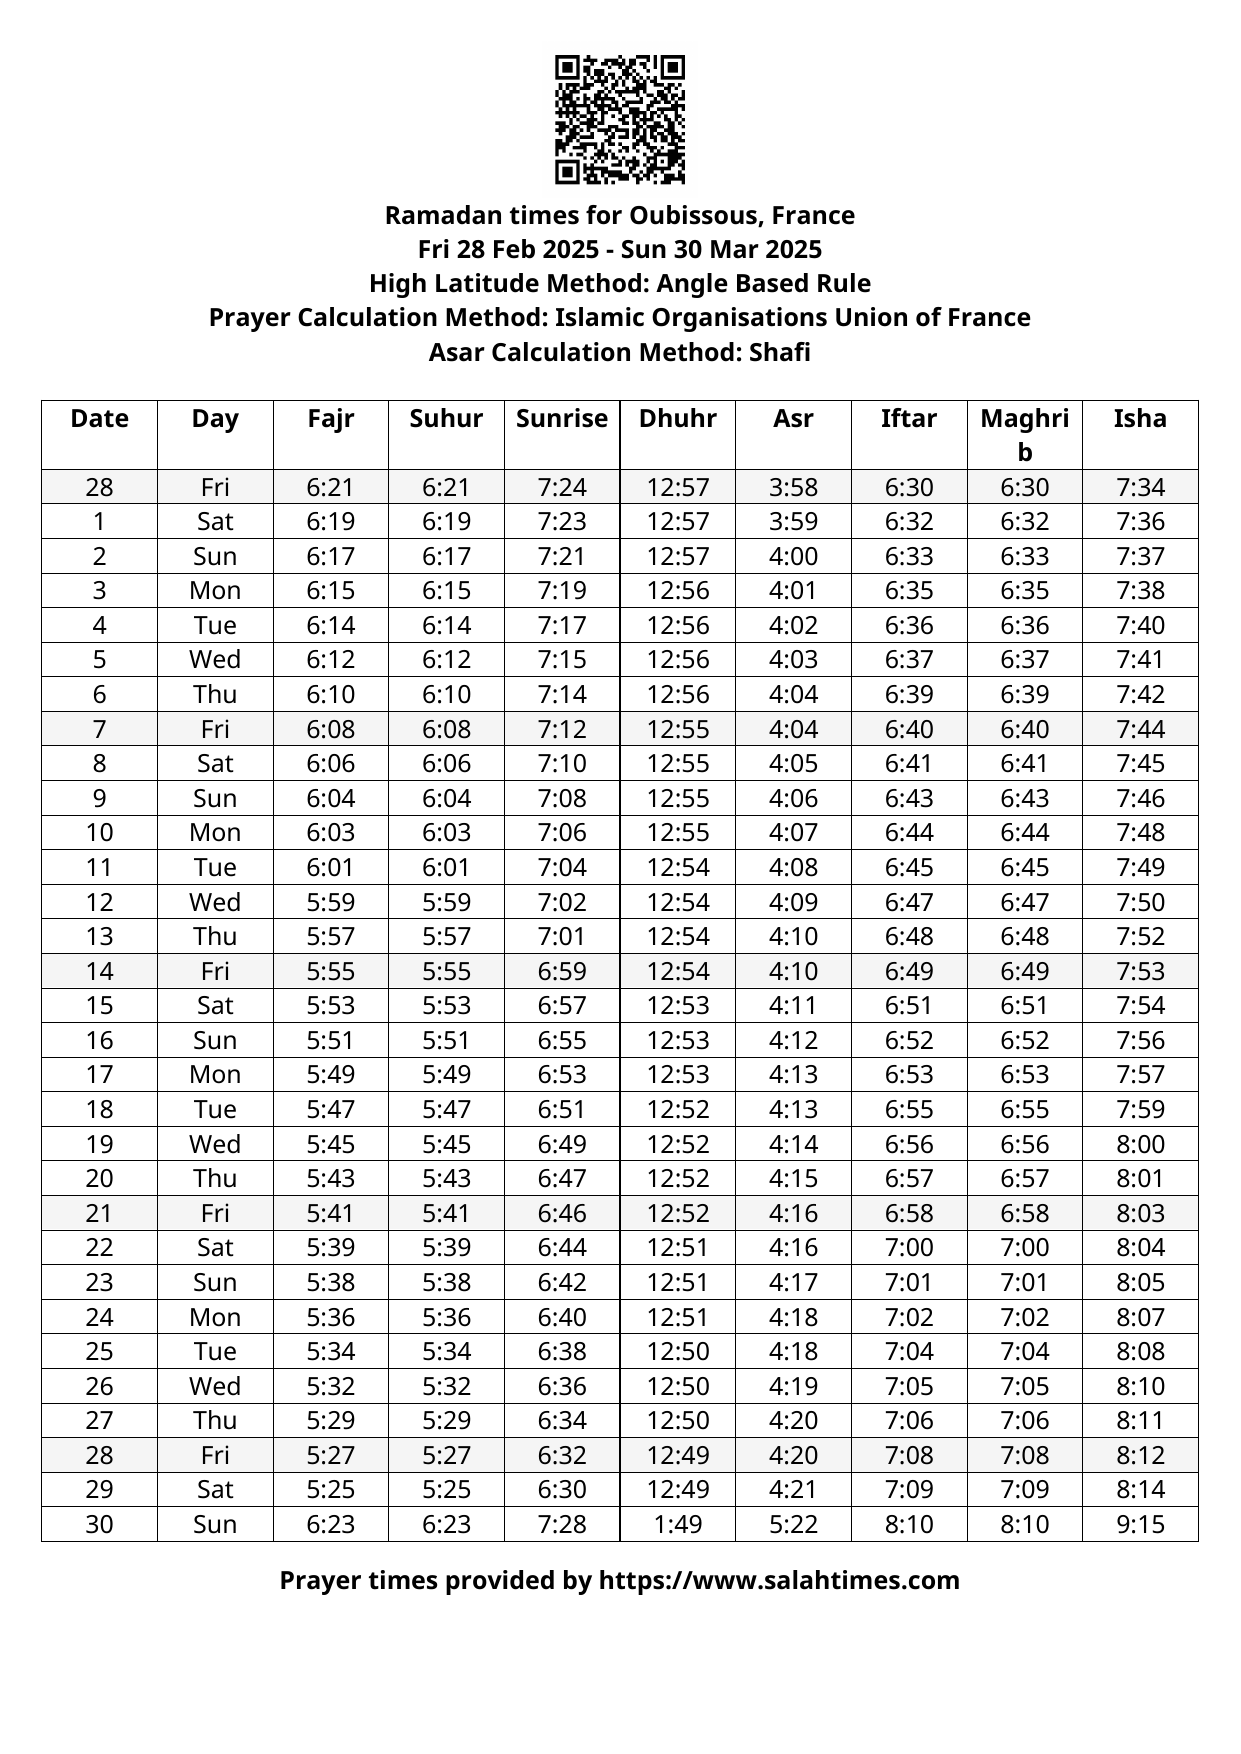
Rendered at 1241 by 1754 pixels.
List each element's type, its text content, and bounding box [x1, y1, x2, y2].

table_cell 7:37 [1083, 539, 1198, 572]
table_cell Sun [158, 539, 273, 572]
table_cell Wed [158, 885, 273, 918]
table_cell 7:14 [505, 677, 619, 711]
table_cell 12:49 [621, 1438, 735, 1472]
table_cell 5:55 [389, 954, 504, 987]
table_cell Sat [158, 746, 273, 780]
table_cell 27 [42, 1404, 157, 1437]
table_cell 6:40 [852, 712, 967, 745]
table_cell 5:38 [274, 1265, 388, 1299]
table_cell 5:59 [389, 885, 504, 918]
table_cell Mon [158, 1058, 273, 1091]
table_cell 4:02 [736, 608, 851, 642]
table_cell 4:20 [736, 1404, 851, 1437]
table_cell 6:55 [852, 1092, 967, 1126]
table_cell 6:41 [852, 746, 967, 780]
table_cell 5:57 [389, 919, 504, 953]
table_cell 6:40 [505, 1300, 619, 1333]
table_cell 6:32 [505, 1438, 619, 1472]
table_cell 12:54 [621, 885, 735, 918]
table_cell 12:57 [621, 504, 735, 538]
table_cell 6:44 [505, 1231, 619, 1264]
table_cell 5:41 [274, 1196, 388, 1229]
picture [542, 41, 699, 198]
table_cell 8:10 [1083, 1369, 1198, 1402]
table_cell Wed [158, 643, 273, 676]
text Fri 28 Feb 2025 - Sun 30 Mar 2025 [42, 232, 1198, 266]
table_cell 7:45 [1083, 746, 1198, 780]
table_cell 6:04 [389, 781, 504, 814]
table_cell 7:41 [1083, 643, 1198, 676]
table_cell 12:52 [621, 1196, 735, 1229]
table_cell 7:54 [1083, 989, 1198, 1022]
table_cell 6 [42, 677, 157, 711]
table_cell 5:43 [274, 1161, 388, 1195]
table_cell 6:03 [389, 816, 504, 849]
table_cell 30 [42, 1507, 157, 1541]
table_cell 4:21 [736, 1473, 851, 1506]
table_cell 24 [42, 1300, 157, 1333]
table_cell 6:43 [968, 781, 1082, 814]
table_cell 5:25 [389, 1473, 504, 1506]
table_cell 7:08 [505, 781, 619, 814]
table_cell Thu [158, 1404, 273, 1437]
table_cell 4:05 [736, 746, 851, 780]
table_cell 4:13 [736, 1092, 851, 1126]
table_cell 6:03 [274, 816, 388, 849]
table_cell 1 [42, 504, 157, 538]
table_cell 8:14 [1083, 1473, 1198, 1506]
table_cell 4:18 [736, 1334, 851, 1368]
table_cell 12:52 [621, 1161, 735, 1195]
table_cell 7:17 [505, 608, 619, 642]
table_cell 6:58 [968, 1196, 1082, 1229]
table_cell 5:41 [389, 1196, 504, 1229]
table_cell 17 [42, 1058, 157, 1091]
table_cell 7:06 [968, 1404, 1082, 1437]
table_cell Fri [158, 1438, 273, 1472]
table_cell 4:00 [736, 539, 851, 572]
table_cell 8:00 [1083, 1127, 1198, 1160]
table_cell 6:47 [968, 885, 1082, 918]
table_cell 7:57 [1083, 1058, 1198, 1091]
table_cell 7:01 [968, 1265, 1082, 1299]
table_cell 6:35 [852, 574, 967, 607]
table_cell 19 [42, 1127, 157, 1160]
table_cell 7:09 [852, 1473, 967, 1506]
table_cell 6:36 [968, 608, 1082, 642]
table_cell 12:54 [621, 954, 735, 987]
table_cell 11 [42, 850, 157, 884]
table_cell 5:59 [274, 885, 388, 918]
table_cell 5:27 [389, 1438, 504, 1472]
table_cell 6:08 [389, 712, 504, 745]
table_cell 6:52 [852, 1023, 967, 1057]
table_cell 6:53 [852, 1058, 967, 1091]
table_cell 5 [42, 643, 157, 676]
table_cell Fri [158, 1196, 273, 1229]
table_cell 6:19 [274, 504, 388, 538]
table_cell 6:48 [968, 919, 1082, 953]
table_cell 3:58 [736, 470, 851, 503]
table_cell 14 [42, 954, 157, 987]
table_cell 7:59 [1083, 1092, 1198, 1126]
table_cell 4:12 [736, 1023, 851, 1057]
table_cell 6:55 [968, 1092, 1082, 1126]
table_cell 5:36 [389, 1300, 504, 1333]
table_cell 6:21 [274, 470, 388, 503]
table_cell 5:45 [389, 1127, 504, 1160]
table_cell 4:16 [736, 1196, 851, 1229]
table_cell 8:07 [1083, 1300, 1198, 1333]
table_cell Sun [158, 1023, 273, 1057]
table_cell 6:12 [389, 643, 504, 676]
table_cell 6:43 [852, 781, 967, 814]
table_header Maghrib [968, 401, 1082, 469]
table_header Suhur [389, 401, 504, 469]
table_cell 6:40 [968, 712, 1082, 745]
table_cell 4:19 [736, 1369, 851, 1402]
table_cell 6:57 [852, 1161, 967, 1195]
table_cell 4:09 [736, 885, 851, 918]
table_cell 10 [42, 816, 157, 849]
table_header Day [158, 401, 273, 469]
table_cell 6:01 [274, 850, 388, 884]
table_cell 8:08 [1083, 1334, 1198, 1368]
table_cell 4:10 [736, 919, 851, 953]
table_cell 5:27 [274, 1438, 388, 1472]
table_cell Thu [158, 677, 273, 711]
table_cell 5:45 [274, 1127, 388, 1160]
table_header Iftar [852, 401, 967, 469]
table_cell 7:48 [1083, 816, 1198, 849]
table_cell 6:47 [852, 885, 967, 918]
table_cell 7:53 [1083, 954, 1198, 987]
table_cell 7:08 [852, 1438, 967, 1472]
table_cell 6:01 [389, 850, 504, 884]
table_cell 12:50 [621, 1404, 735, 1437]
table_cell 6:04 [274, 781, 388, 814]
table_cell 5:51 [389, 1023, 504, 1057]
table_cell 3 [42, 574, 157, 607]
table_cell 4:17 [736, 1265, 851, 1299]
table_cell 7:23 [505, 504, 619, 538]
text High Latitude Method: Angle Based Rule [42, 266, 1198, 300]
table_cell 7:46 [1083, 781, 1198, 814]
table_cell 1:49 [621, 1507, 735, 1541]
table_cell 6:52 [968, 1023, 1082, 1057]
table_cell 7:01 [505, 919, 619, 953]
table_cell 6:49 [505, 1127, 619, 1160]
table_cell 6:39 [968, 677, 1082, 711]
table_cell 6:56 [968, 1127, 1082, 1160]
table_cell 15 [42, 989, 157, 1022]
table_cell 12:55 [621, 746, 735, 780]
table_cell 5:51 [274, 1023, 388, 1057]
table_cell 7:28 [505, 1507, 619, 1541]
table_cell 6:34 [505, 1404, 619, 1437]
table_cell Tue [158, 1092, 273, 1126]
table_cell 7:36 [1083, 504, 1198, 538]
table_cell 6:36 [505, 1369, 619, 1402]
table_cell 25 [42, 1334, 157, 1368]
table_cell Fri [158, 470, 273, 503]
table_cell 6:08 [274, 712, 388, 745]
table_cell 12:52 [621, 1127, 735, 1160]
table_cell Sun [158, 781, 273, 814]
table_cell 7:49 [1083, 850, 1198, 884]
table_cell Thu [158, 1161, 273, 1195]
table_cell 9:15 [1083, 1507, 1198, 1541]
table_cell 7:09 [968, 1473, 1082, 1506]
table_cell 5:43 [389, 1161, 504, 1195]
table_cell 4 [42, 608, 157, 642]
table_cell Thu [158, 919, 273, 953]
table_cell 5:36 [274, 1300, 388, 1333]
table_cell 28 [42, 1438, 157, 1472]
table_cell 6:38 [505, 1334, 619, 1368]
table_cell Fri [158, 712, 273, 745]
table_cell 8:12 [1083, 1438, 1198, 1472]
table_cell 12:56 [621, 643, 735, 676]
table_cell 5:34 [274, 1334, 388, 1368]
table_cell 5:39 [389, 1231, 504, 1264]
table_cell 8:11 [1083, 1404, 1198, 1437]
table_cell Mon [158, 816, 273, 849]
table_cell 6:32 [852, 504, 967, 538]
table_cell 7:06 [505, 816, 619, 849]
table_cell 12:51 [621, 1300, 735, 1333]
table_cell 8:05 [1083, 1265, 1198, 1299]
table_cell 5:55 [274, 954, 388, 987]
table_cell 5:25 [274, 1473, 388, 1506]
table_cell 12:52 [621, 1092, 735, 1126]
table_cell 6:58 [852, 1196, 967, 1229]
table_cell 12:54 [621, 919, 735, 953]
table_cell Sun [158, 1507, 273, 1541]
table_cell 4:04 [736, 712, 851, 745]
table_cell 7:05 [852, 1369, 967, 1402]
table_cell 6:46 [505, 1196, 619, 1229]
table_cell 6:56 [852, 1127, 967, 1160]
table_cell 7:40 [1083, 608, 1198, 642]
table_cell Mon [158, 1300, 273, 1333]
table_cell 6:10 [389, 677, 504, 711]
table_cell 6:23 [274, 1507, 388, 1541]
table_cell 28 [42, 470, 157, 503]
table_cell Sat [158, 1473, 273, 1506]
table_cell 8:10 [852, 1507, 967, 1541]
table_cell 20 [42, 1161, 157, 1195]
table_cell 12:49 [621, 1473, 735, 1506]
table_cell 7:02 [968, 1300, 1082, 1333]
table_cell 5:53 [389, 989, 504, 1022]
table_cell 8 [42, 746, 157, 780]
table_cell 12:57 [621, 470, 735, 503]
table_cell 7:02 [505, 885, 619, 918]
table_cell 4:20 [736, 1438, 851, 1472]
table_cell 4:11 [736, 989, 851, 1022]
table_cell Tue [158, 850, 273, 884]
table_cell 6:19 [389, 504, 504, 538]
table_cell 8:10 [968, 1507, 1082, 1541]
table_cell 7:04 [505, 850, 619, 884]
table_cell 18 [42, 1092, 157, 1126]
table_header Date [42, 401, 157, 469]
table_cell 7:01 [852, 1265, 967, 1299]
text Prayer times provided by https://www.salahtimes.com [42, 1563, 1198, 1597]
table_cell 12:51 [621, 1231, 735, 1264]
table_cell 7:19 [505, 574, 619, 607]
table_cell 6:51 [852, 989, 967, 1022]
table_cell 5:32 [389, 1369, 504, 1402]
table_cell Sun [158, 1265, 273, 1299]
table_cell 6:57 [505, 989, 619, 1022]
table_cell 6:14 [389, 608, 504, 642]
table_cell 6:30 [968, 470, 1082, 503]
table_cell 4:04 [736, 677, 851, 711]
table_cell 12:53 [621, 989, 735, 1022]
table_cell 5:47 [389, 1092, 504, 1126]
table_cell 7:12 [505, 712, 619, 745]
table_cell 6:33 [852, 539, 967, 572]
table_cell 6:06 [274, 746, 388, 780]
table_cell 7:38 [1083, 574, 1198, 607]
text Ramadan times for Oubissous, France [42, 198, 1198, 232]
table_cell 5:49 [389, 1058, 504, 1091]
table_cell 6:47 [505, 1161, 619, 1195]
table_cell 7:21 [505, 539, 619, 572]
table_cell 7:44 [1083, 712, 1198, 745]
table_cell 12:51 [621, 1265, 735, 1299]
table_header Sunrise [505, 401, 619, 469]
table_cell 6:53 [968, 1058, 1082, 1091]
table_cell 4:03 [736, 643, 851, 676]
table_cell 6:49 [968, 954, 1082, 987]
table_cell 4:14 [736, 1127, 851, 1160]
table_cell 6:42 [505, 1265, 619, 1299]
table_cell 7:15 [505, 643, 619, 676]
table_cell Sat [158, 989, 273, 1022]
table_cell 6:45 [968, 850, 1082, 884]
table_cell 6:06 [389, 746, 504, 780]
table_cell 7:06 [852, 1404, 967, 1437]
table_cell 6:49 [852, 954, 967, 987]
table_cell 6:32 [968, 504, 1082, 538]
table_cell Fri [158, 954, 273, 987]
table_cell 6:44 [968, 816, 1082, 849]
table_cell 7:24 [505, 470, 619, 503]
table_cell 12:55 [621, 712, 735, 745]
table_cell 7:56 [1083, 1023, 1198, 1057]
table_cell 6:15 [274, 574, 388, 607]
table_cell 5:38 [389, 1265, 504, 1299]
table_cell 4:18 [736, 1300, 851, 1333]
table_cell 5:29 [389, 1404, 504, 1437]
table_cell 7:10 [505, 746, 619, 780]
table_cell 29 [42, 1473, 157, 1506]
table_cell 12:56 [621, 677, 735, 711]
table_cell 12:50 [621, 1334, 735, 1368]
table_cell 9 [42, 781, 157, 814]
table_cell 4:06 [736, 781, 851, 814]
table_cell 12 [42, 885, 157, 918]
table_cell 6:17 [389, 539, 504, 572]
table_cell 12:55 [621, 816, 735, 849]
table_cell 4:10 [736, 954, 851, 987]
table_cell 5:34 [389, 1334, 504, 1368]
table_cell 6:45 [852, 850, 967, 884]
text Asar Calculation Method: Shafi [42, 334, 1198, 368]
table_cell 7:00 [852, 1231, 967, 1264]
table_cell 6:23 [389, 1507, 504, 1541]
table_cell 12:50 [621, 1369, 735, 1402]
table_cell 6:33 [968, 539, 1082, 572]
table_cell Sat [158, 504, 273, 538]
table_cell 5:49 [274, 1058, 388, 1091]
table_cell 7:02 [852, 1300, 967, 1333]
table_cell 8:03 [1083, 1196, 1198, 1229]
table_cell 6:15 [389, 574, 504, 607]
table_cell 6:41 [968, 746, 1082, 780]
table_cell 6:21 [389, 470, 504, 503]
table_cell 4:07 [736, 816, 851, 849]
table_cell 6:44 [852, 816, 967, 849]
table_cell 7:04 [968, 1334, 1082, 1368]
table_cell 21 [42, 1196, 157, 1229]
text Prayer Calculation Method: Islamic Organisations Union of France [42, 300, 1198, 334]
table_cell 6:59 [505, 954, 619, 987]
table_cell 8:04 [1083, 1231, 1198, 1264]
table_cell 5:39 [274, 1231, 388, 1264]
table_cell 7:42 [1083, 677, 1198, 711]
table_cell 6:14 [274, 608, 388, 642]
table_cell 3:59 [736, 504, 851, 538]
table_cell 6:36 [852, 608, 967, 642]
table_cell 12:56 [621, 574, 735, 607]
table_cell 23 [42, 1265, 157, 1299]
table_cell 6:57 [968, 1161, 1082, 1195]
table_cell 6:51 [505, 1092, 619, 1126]
table_cell Tue [158, 1334, 273, 1368]
table_cell 6:48 [852, 919, 967, 953]
table_cell 7:05 [968, 1369, 1082, 1402]
table_cell 6:30 [505, 1473, 619, 1506]
table_header Fajr [274, 401, 388, 469]
table_cell 6:35 [968, 574, 1082, 607]
table_cell Sat [158, 1231, 273, 1264]
table_cell 6:30 [852, 470, 967, 503]
table_cell 4:15 [736, 1161, 851, 1195]
table_cell 12:56 [621, 608, 735, 642]
table_cell 6:17 [274, 539, 388, 572]
table_cell 6:10 [274, 677, 388, 711]
table_cell 22 [42, 1231, 157, 1264]
table_cell Mon [158, 574, 273, 607]
table_header Asr [736, 401, 851, 469]
table_cell 7:08 [968, 1438, 1082, 1472]
table_cell 5:47 [274, 1092, 388, 1126]
table_cell 6:37 [852, 643, 967, 676]
table_cell 7:52 [1083, 919, 1198, 953]
table_cell 5:29 [274, 1404, 388, 1437]
table_cell 12:54 [621, 850, 735, 884]
table_cell 7:00 [968, 1231, 1082, 1264]
table_cell 7:50 [1083, 885, 1198, 918]
table_cell 6:55 [505, 1023, 619, 1057]
table_cell 8:01 [1083, 1161, 1198, 1195]
table_cell 12:53 [621, 1023, 735, 1057]
table_cell 5:32 [274, 1369, 388, 1402]
table_cell Wed [158, 1127, 273, 1160]
table_cell 12:53 [621, 1058, 735, 1091]
table_cell 4:01 [736, 574, 851, 607]
table_cell 2 [42, 539, 157, 572]
table_cell 5:22 [736, 1507, 851, 1541]
table_cell 4:13 [736, 1058, 851, 1091]
table_cell 26 [42, 1369, 157, 1402]
table_cell Wed [158, 1369, 273, 1402]
table_cell 5:57 [274, 919, 388, 953]
table_cell 4:08 [736, 850, 851, 884]
table_cell 6:12 [274, 643, 388, 676]
table_cell 6:39 [852, 677, 967, 711]
table_cell 7:34 [1083, 470, 1198, 503]
table_header Isha [1083, 401, 1198, 469]
table_cell 6:51 [968, 989, 1082, 1022]
table_cell Tue [158, 608, 273, 642]
table_cell 6:53 [505, 1058, 619, 1091]
table_cell 12:57 [621, 539, 735, 572]
table_cell 13 [42, 919, 157, 953]
table_cell 5:53 [274, 989, 388, 1022]
table_header Dhuhr [621, 401, 735, 469]
table_cell 7:04 [852, 1334, 967, 1368]
table_cell 6:37 [968, 643, 1082, 676]
table_cell 4:16 [736, 1231, 851, 1264]
table_cell 12:55 [621, 781, 735, 814]
table_cell 7 [42, 712, 157, 745]
table_cell 16 [42, 1023, 157, 1057]
